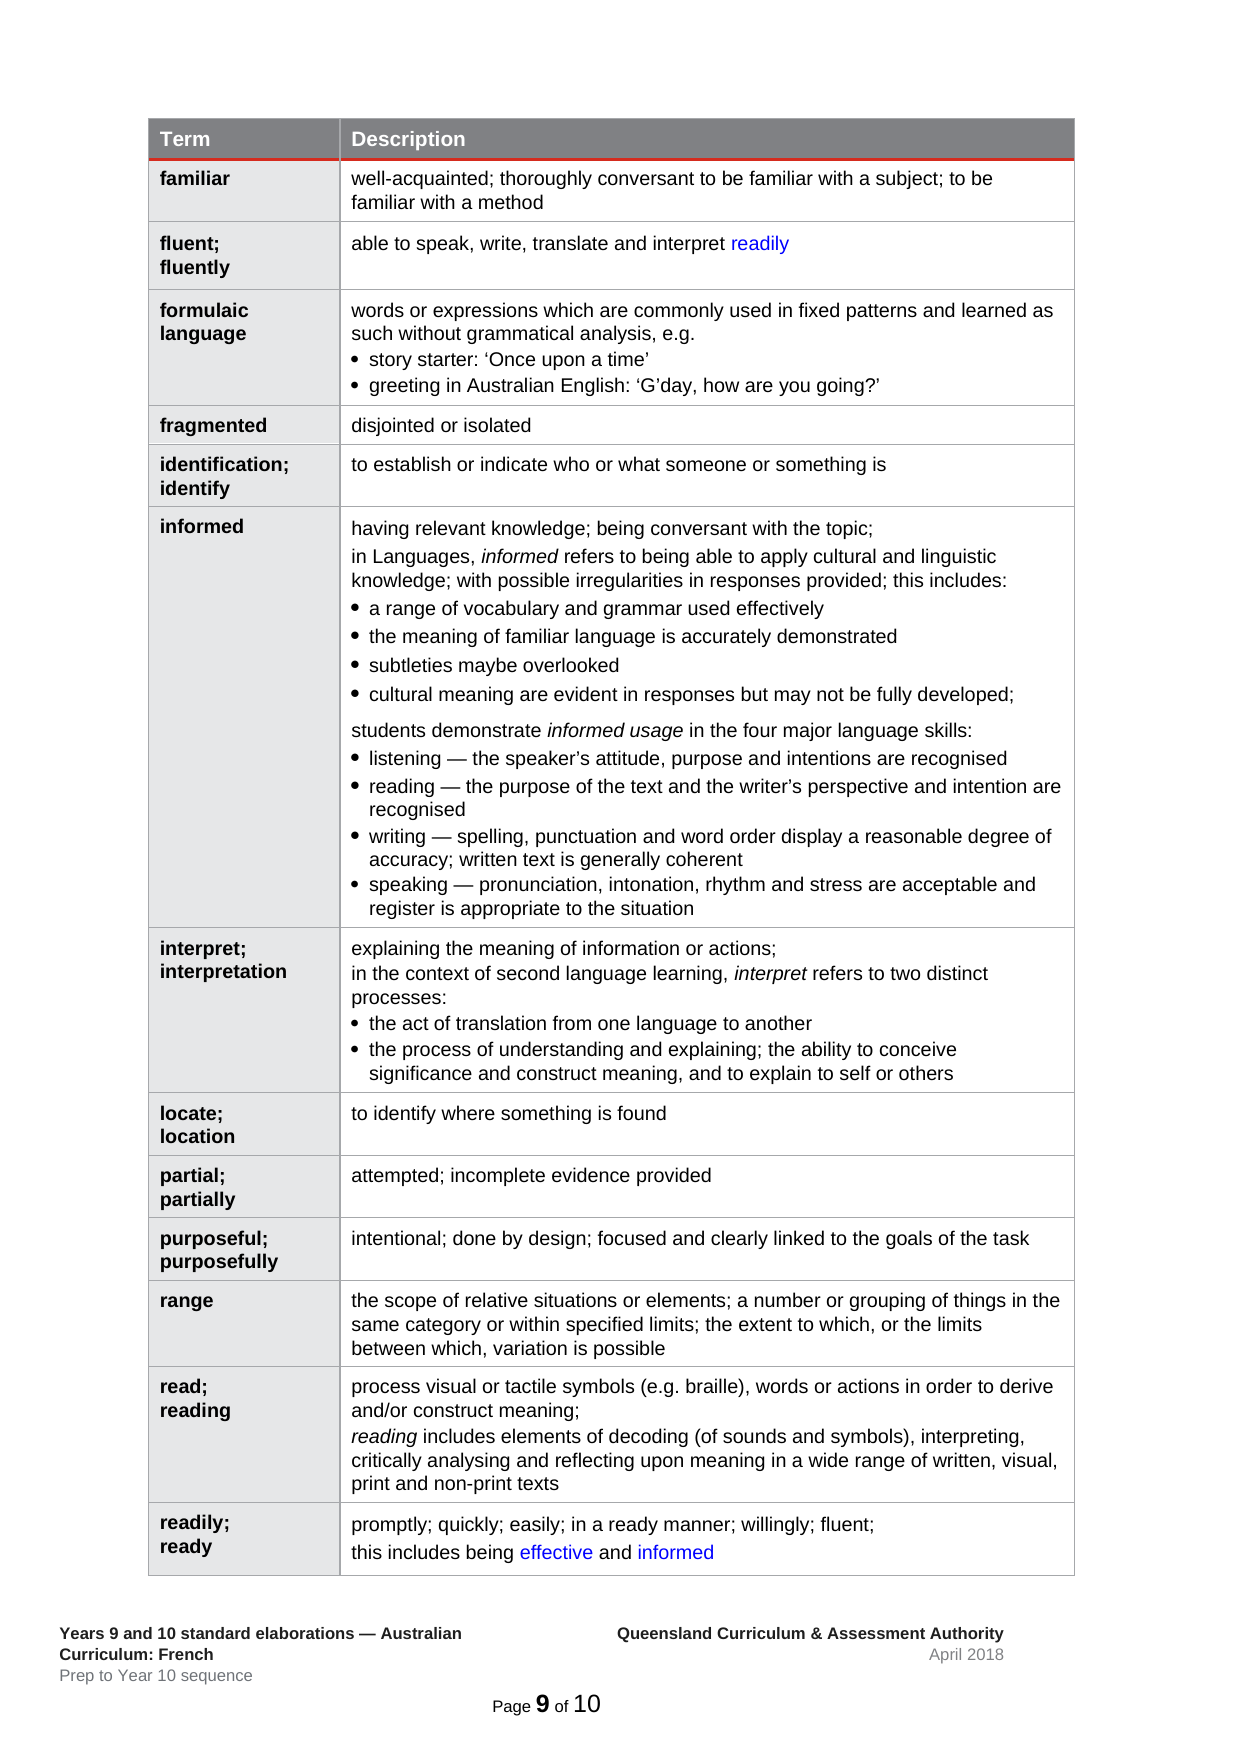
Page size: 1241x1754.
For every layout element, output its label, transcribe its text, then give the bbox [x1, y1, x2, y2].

table_cell readily; ready [149, 1503, 339, 1575]
table_cell words or expressions which are commonly used in fixed patterns and learned as such without grammatical analysis, e.g. story starter: ‘Once upon a time’ greeting in Australian English: ‘G’day, how are you going?’ [341, 290, 1074, 405]
table_cell informed [149, 507, 339, 927]
table_cell formulaic language [149, 290, 339, 405]
table_cell identification; identify [149, 445, 339, 506]
table_cell disjointed or isolated [341, 406, 1074, 443]
table_cell range [149, 1281, 339, 1366]
table_cell able to speak, write, translate and interpret readily [341, 222, 1074, 289]
table_cell attempted; incomplete evidence provided [341, 1156, 1074, 1217]
table_cell partial; partially [149, 1156, 339, 1217]
table_cell having relevant knowledge; being conversant with the topic; in Languages, informed refers to being able to apply cultural and linguistic knowledge; with possible irregularities in responses provided; this includes: a range of vocabulary and grammar used effectively the meaning of familiar language is accurately demonstrated subtleties maybe overlooked cultural meaning are evident in responses but may not be fully developed; students demonstrate informed usage in the four major language skills: listening — the speaker’s attitude, purpose and intentions are recognised reading — the purpose of the text and the writer’s perspective and intention are recognised writing — spelling, punctuation and word order display a reasonable degree of accuracy; written text is generally coherent speaking — pronunciation, intonation, rhythm and stress are acceptable and register is appropriate to the situation [341, 507, 1074, 927]
table_cell locate; location [149, 1093, 339, 1155]
table_cell fragmented [149, 406, 339, 443]
table_cell explaining the meaning of information or actions; in the context of second language learning, interpret refers to two distinct processes: the act of translation from one language to another the process of understanding and explaining; the ability to conceive significance and construct meaning, and to explain to self or others [341, 928, 1074, 1092]
table_cell to establish or indicate who or what someone or something is [341, 445, 1074, 506]
table_cell purposeful; purposefully [149, 1218, 339, 1280]
table_cell process visual or tactile symbols (e.g. braille), words or actions in order to derive and/or construct meaning; reading includes elements of decoding (of sounds and symbols), interpreting, critically analysing and reflecting upon meaning in a wide range of written, visual, print and non-print texts [341, 1367, 1074, 1502]
table_header Term [149, 119, 339, 158]
table_cell to identify where something is found [341, 1093, 1074, 1155]
table_cell read; reading [149, 1367, 339, 1502]
table_header Description [341, 119, 1074, 158]
table_cell promptly; quickly; easily; in a ready manner; willingly; fluent; this includes being effective and informed [341, 1503, 1074, 1575]
table_cell interpret; interpretation [149, 928, 339, 1092]
table_cell well-acquainted; thoroughly conversant to be familiar with a subject; to be familiar with a method [341, 161, 1074, 221]
table_cell familiar [149, 161, 339, 221]
table_cell intentional; done by design; focused and clearly linked to the goals of the task [341, 1218, 1074, 1280]
table_cell the scope of relative situations or elements; a number or grouping of things in the same category or within specified limits; the extent to which, or the limits between which, variation is possible [341, 1281, 1074, 1366]
table_cell fluent; fluently [149, 222, 339, 289]
